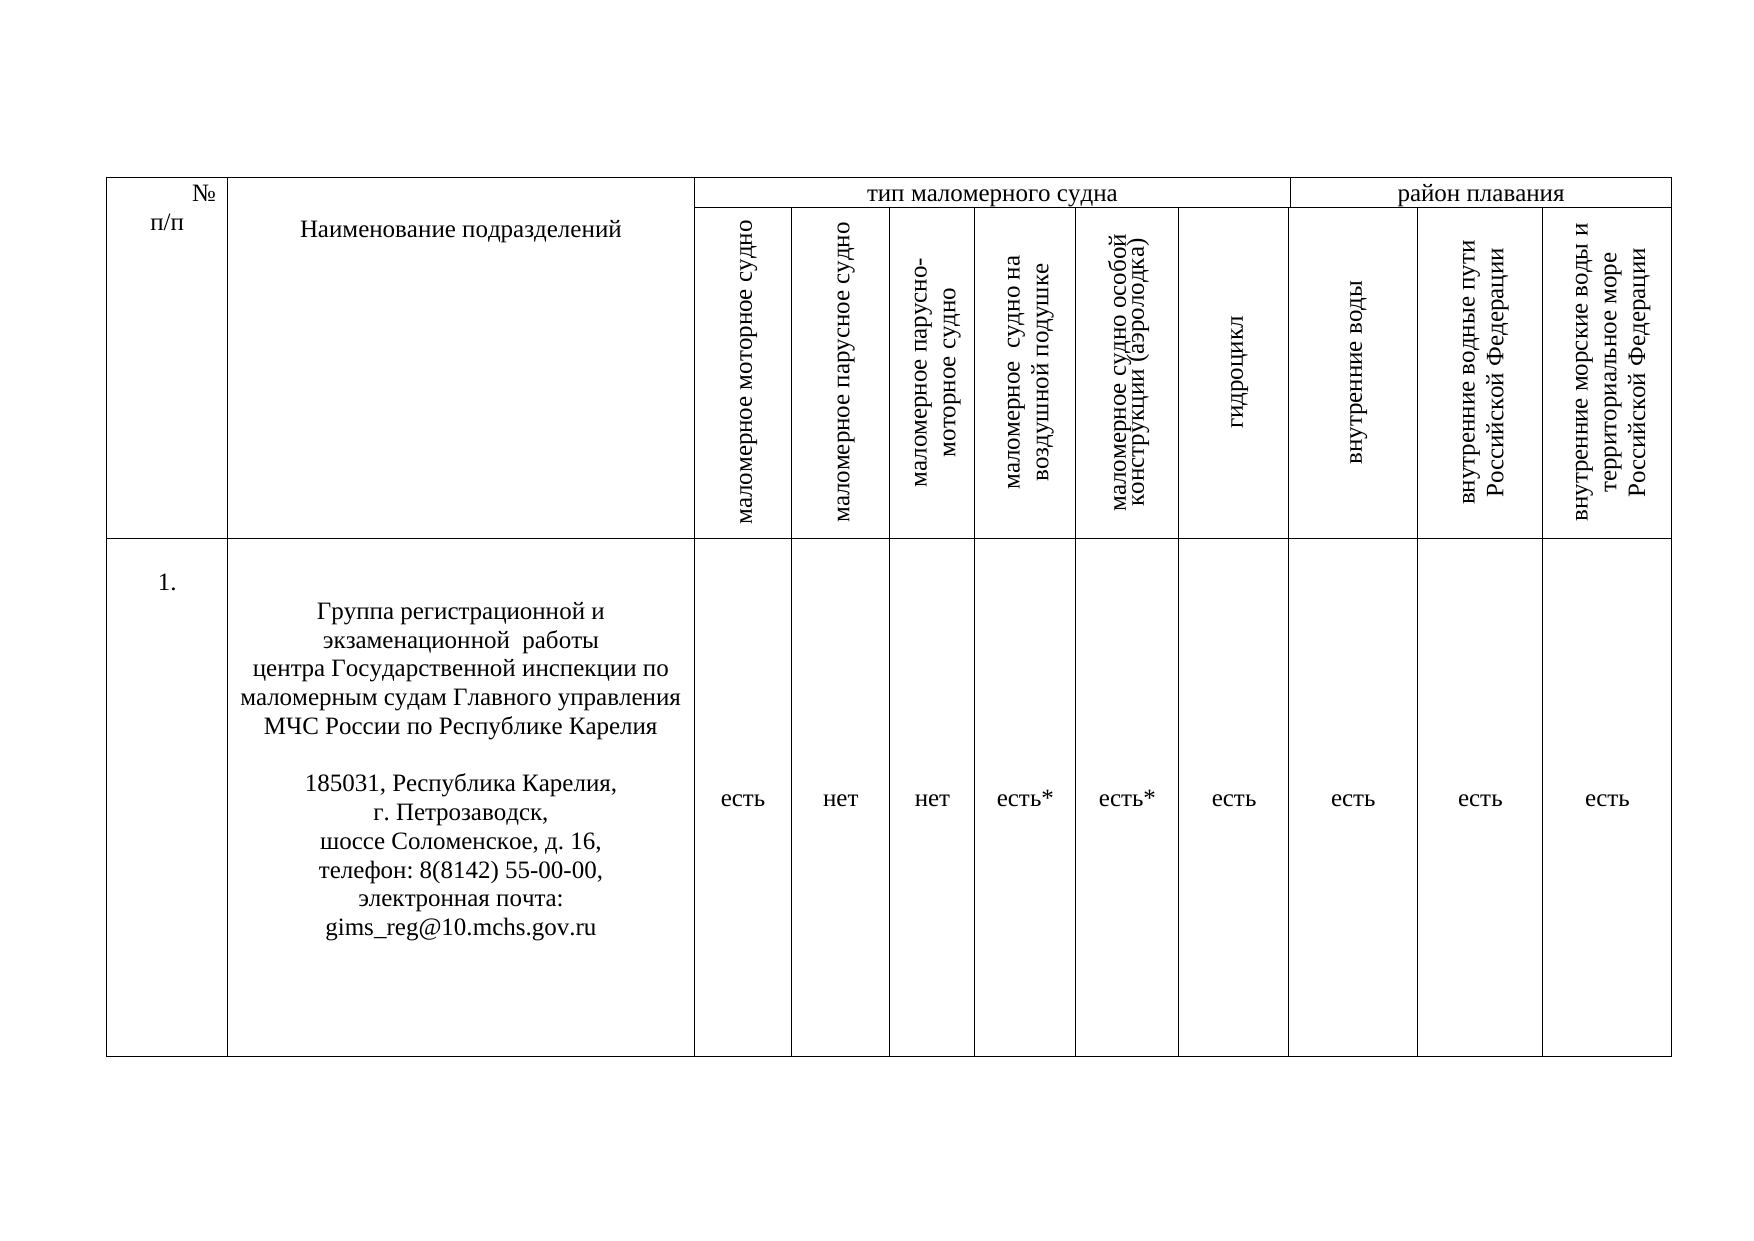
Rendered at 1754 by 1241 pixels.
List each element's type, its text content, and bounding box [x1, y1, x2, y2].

table_cell есть [1179, 539, 1288, 1056]
table_cell есть* [1076, 539, 1178, 1056]
table_cell маломерное судно особой конструкции (аэролодка) [1076, 208, 1178, 537]
table_cell Группа регистрационной и экзаменационной работы центра Государственной инспекции по маломерным судам Главного управления МЧС России по Республике Карелия 185031, Республика Карелия, г. Петрозаводск, шоссе Соломенское, д. 16, телефон: 8(8142) 55-00-00, электронная почта: gims_reg@10.mchs.gov.ru [228, 539, 694, 1056]
table_cell гидроцикл [1179, 208, 1288, 537]
table_header № п/п [107, 178, 227, 537]
table_cell маломерное моторное судно [695, 208, 791, 537]
table_cell маломерное судно на воздушной подушке [975, 208, 1075, 537]
table_cell есть [1543, 539, 1671, 1056]
table_cell есть [1418, 539, 1542, 1056]
table_cell есть* [975, 539, 1075, 1056]
table_cell внутренние морские воды и территориальное море Российской Федерации [1543, 208, 1671, 537]
table_header район плавания [1291, 178, 1671, 207]
table_cell есть [695, 539, 791, 1056]
table_cell маломерное парусное судно [792, 208, 889, 537]
table_cell внутренние воды [1289, 208, 1417, 537]
table_cell есть [1289, 539, 1417, 1056]
table_header Наименование подразделений [228, 178, 694, 537]
table_cell маломерное парусно-моторное судно [890, 208, 974, 537]
table_cell нет [890, 539, 974, 1056]
table_cell 1. [107, 539, 227, 1056]
table_header тип маломерного судна [695, 178, 1290, 207]
table_cell нет [792, 539, 889, 1056]
table_cell внутренние водные пути Российской Федерации [1418, 208, 1542, 537]
